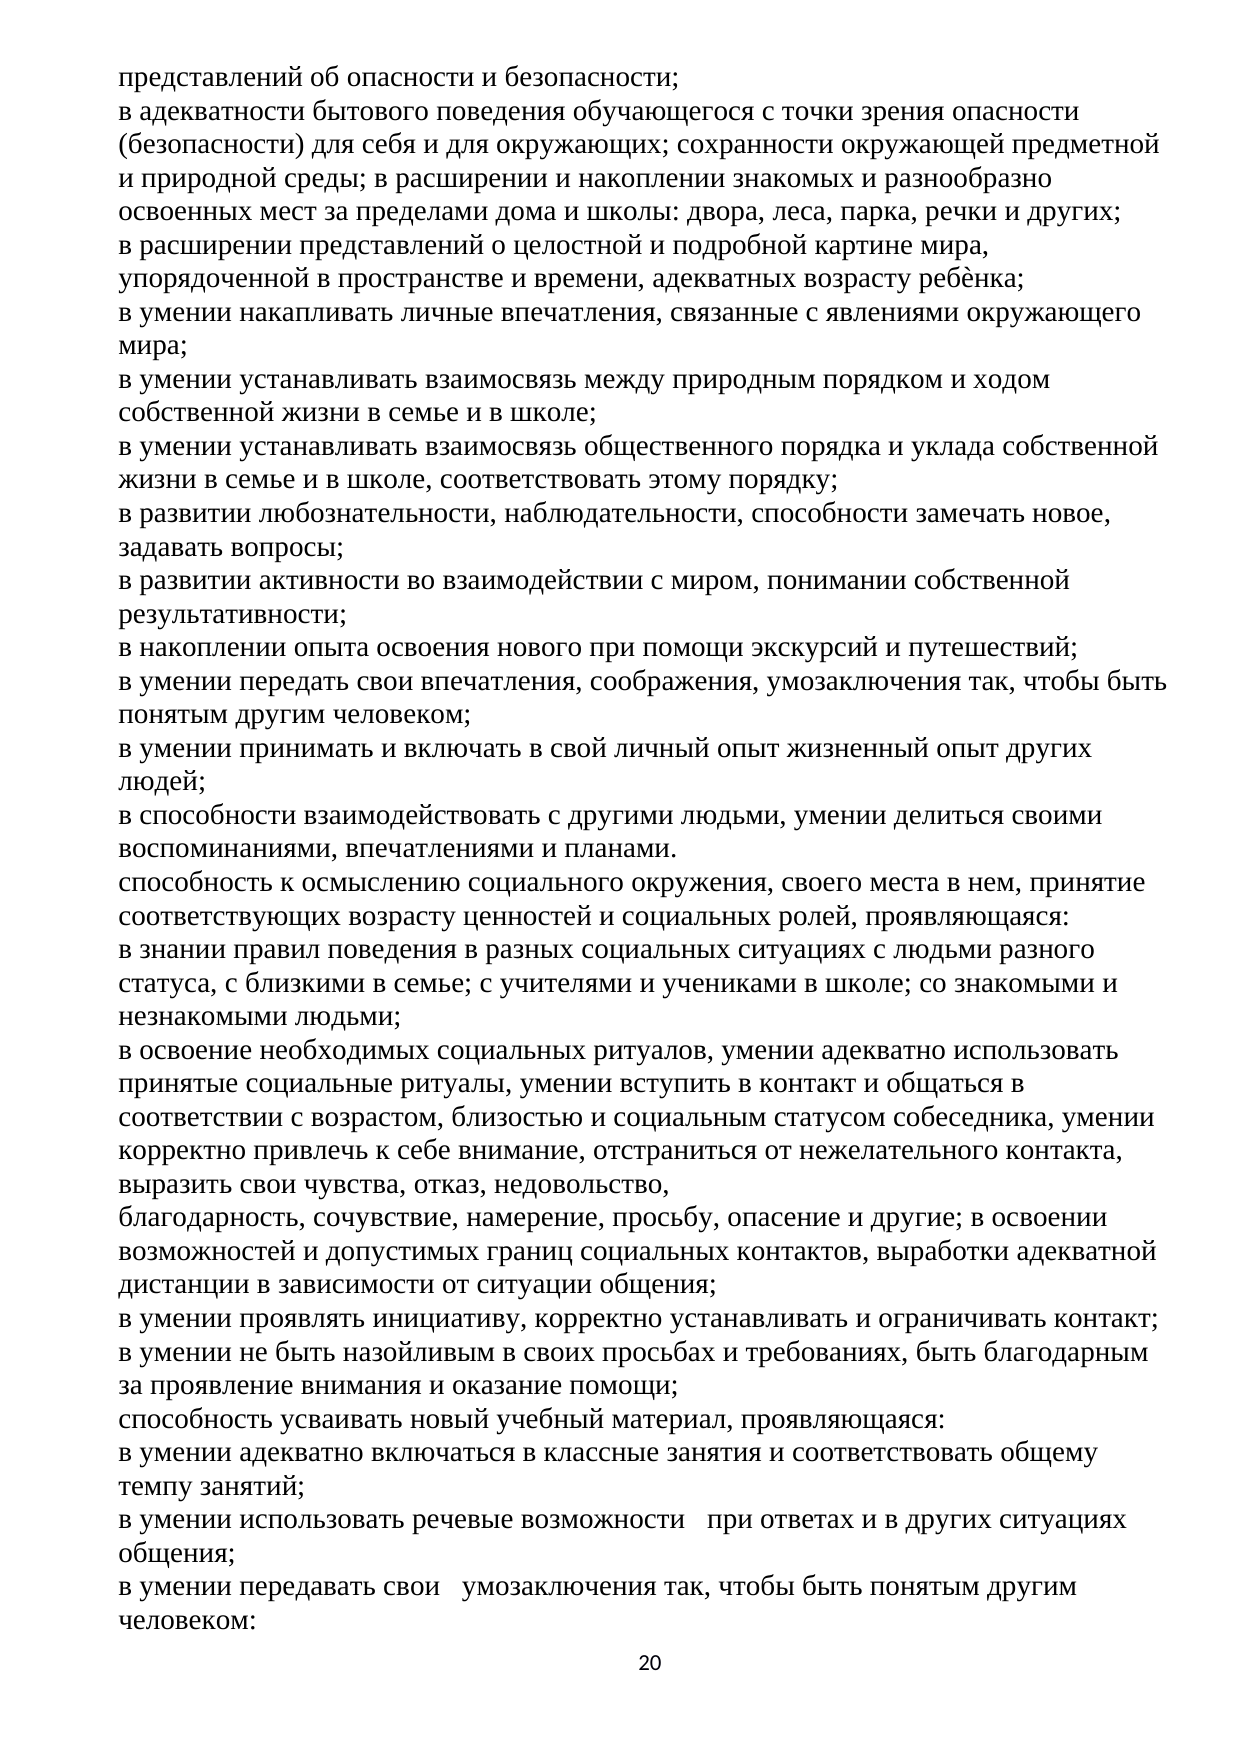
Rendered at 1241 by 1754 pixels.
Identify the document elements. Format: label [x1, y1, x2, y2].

text [118, 59, 1181, 1636]
